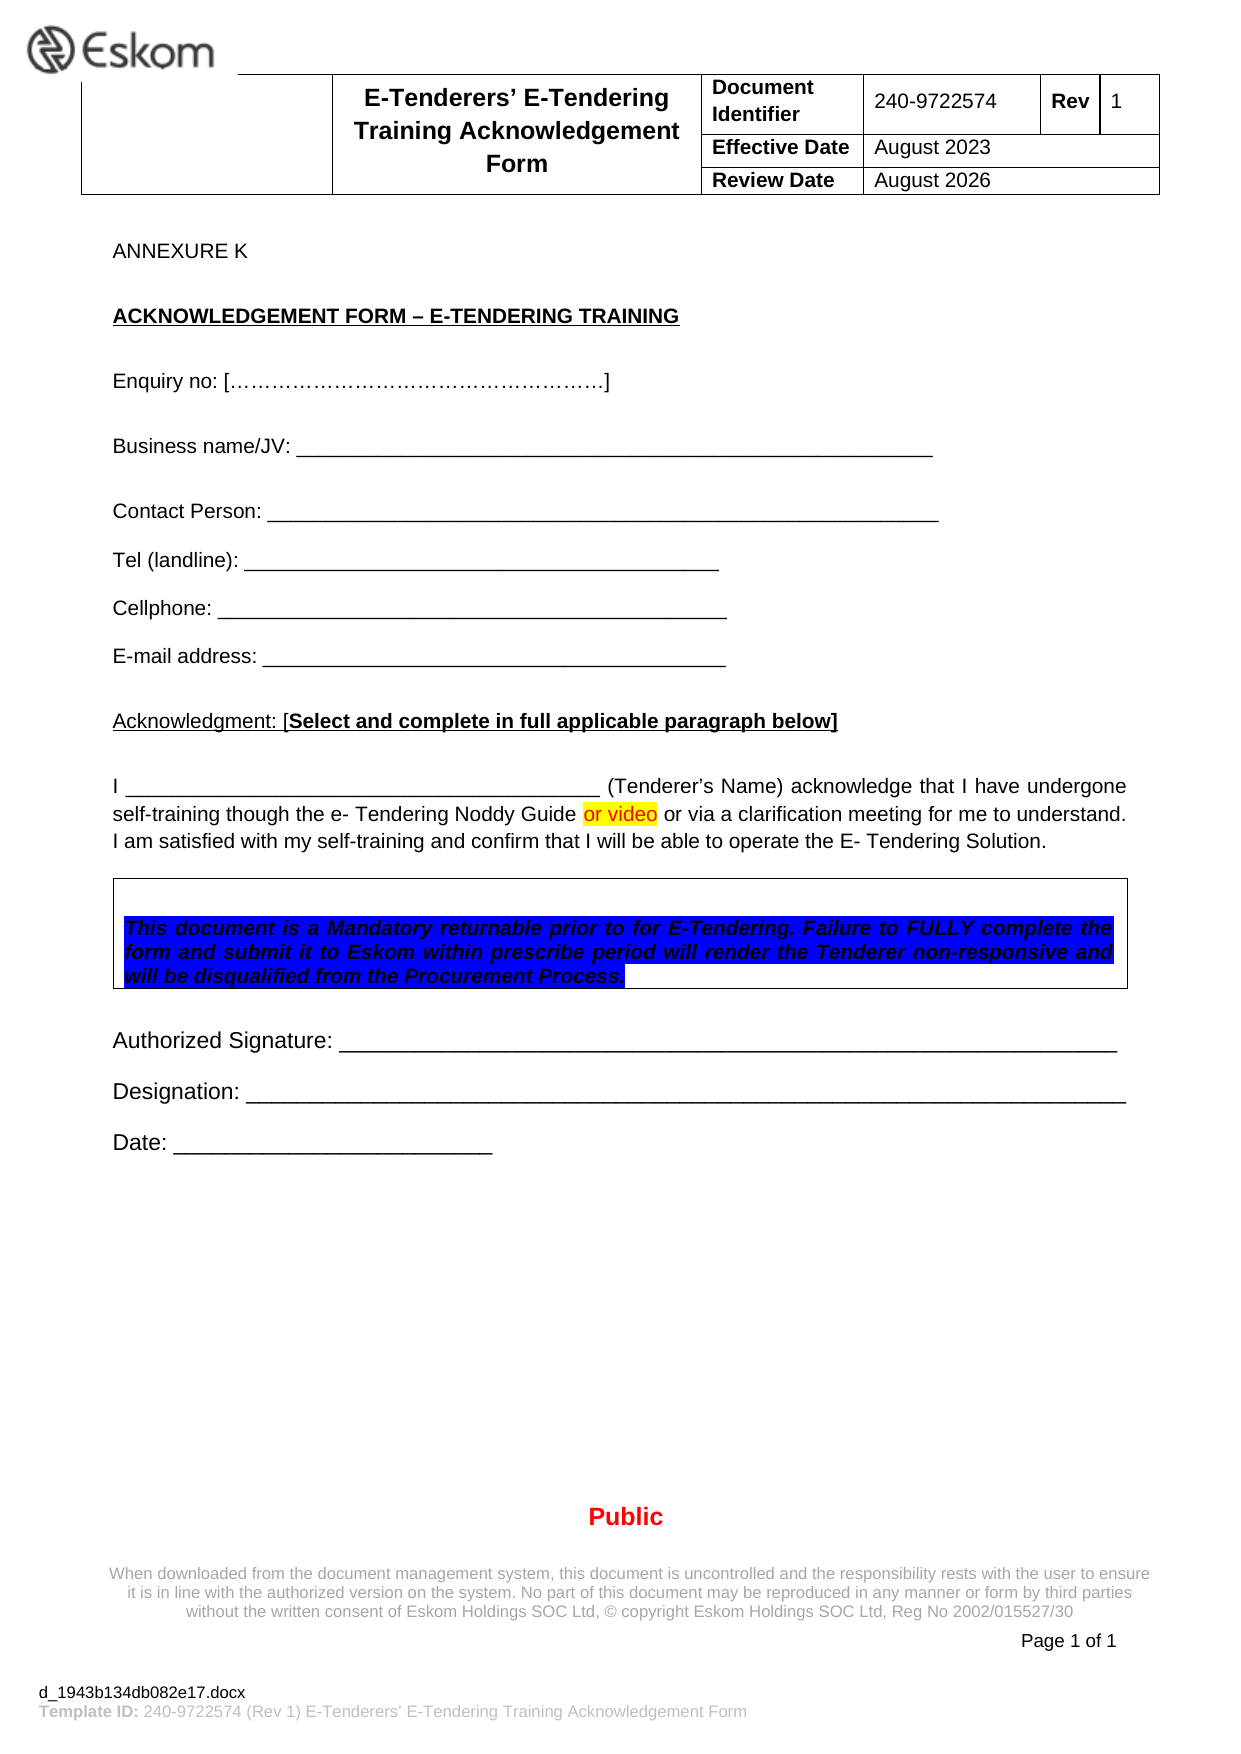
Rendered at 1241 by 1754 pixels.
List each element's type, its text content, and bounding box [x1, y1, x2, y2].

text Cellphone: ____________________________________________ [112, 596, 1128, 620]
text Tel (landline): _________________________________________ [112, 548, 1128, 572]
text Authorized Signature: _____________________________________________________________ [112, 1027, 1128, 1053]
text Date: _________________________ [112, 1129, 1128, 1155]
text Acknowledgment: [Select and complete in full applicable paragraph below] [112, 709, 1128, 733]
table_header This document is a Mandatory returnable prior to for E-Tendering. Failure to FULLY complete the form and submit it to Eskom within prescribe period will render the Tenderer non-responsive and will be disqualified from the Procurement Process. [114, 879, 1127, 988]
text ANNEXURE K [112, 239, 1128, 263]
text I _________________________________________ (Tenderer’s Name) acknowledge that I have undergone self-training though the e- Tendering Noddy Guide or video or via a clarification meeting for me to understand. I am satisfied with my self-training and confirm that I will be able to operate the E- Tendering Solution. [112, 774, 1128, 853]
text Business name/JV: _______________________________________________________ [112, 434, 1128, 458]
text Designation: _____________________________________________________________________ [112, 1078, 1128, 1104]
text Enquiry no: [………………………………………………] [112, 369, 1128, 393]
text E-mail address: ________________________________________ [112, 644, 1128, 668]
text ACKNOWLEDGEMENT FORM – E-TENDERING TRAINING [112, 304, 1128, 328]
text Contact Person: __________________________________________________________ [112, 499, 1128, 523]
